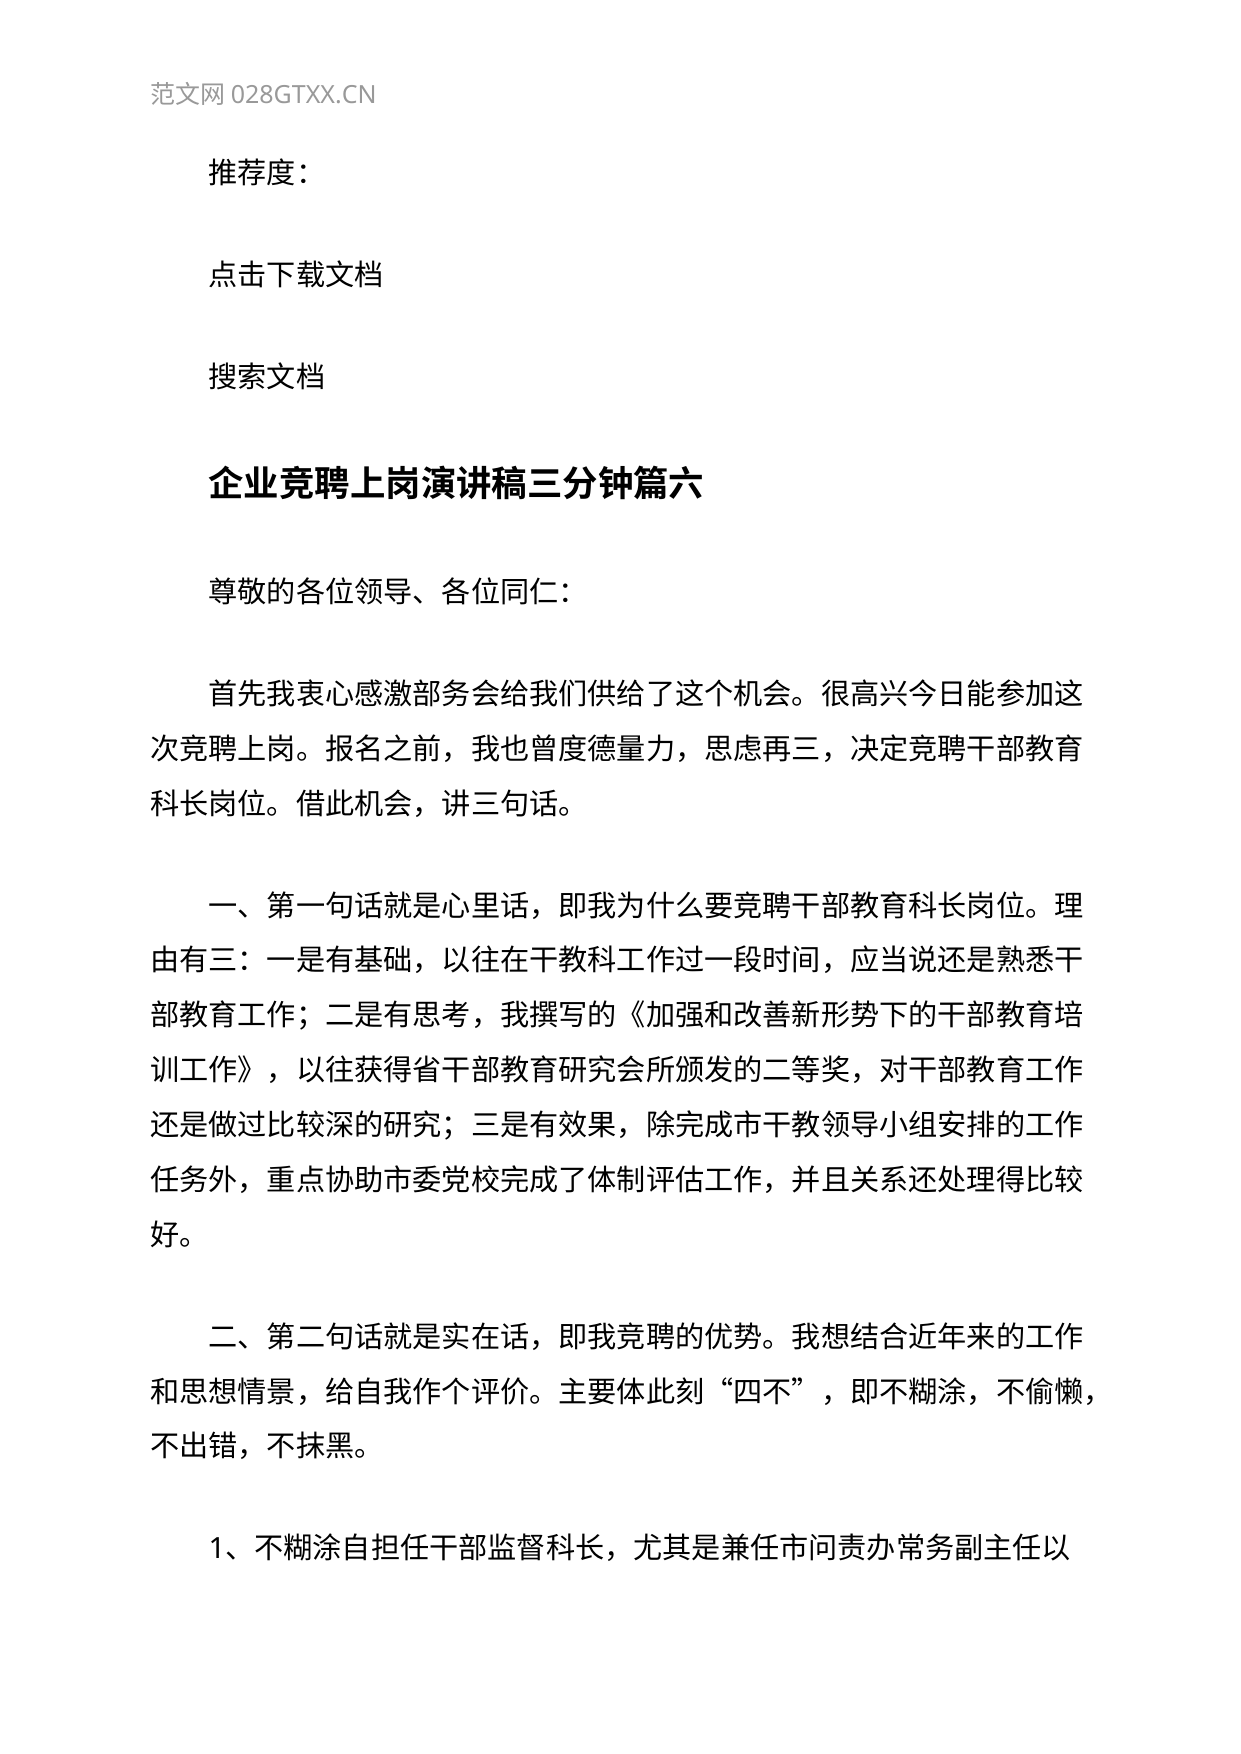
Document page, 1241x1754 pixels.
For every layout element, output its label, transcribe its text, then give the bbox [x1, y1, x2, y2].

text 尊敬的各位领导、各位同仁： [150, 569, 1090, 611]
text 点击下载文档 [150, 252, 1090, 294]
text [150, 1525, 1090, 1567]
text 企业竞聘上岗演讲稿三分钟篇六 [150, 455, 1090, 507]
text 一、第一句话就是心里话，即我为什么要竞聘干部教育科长岗位。理由有三：一是有基础，以往在干教科工作过一段时间，应当说还是熟悉干部教育工作；二是有思考，我撰写的《加强和改善新形势下的干部教育培训工作》，以往获得省干部教育研究会所颁发的二等奖，对干部教育工作还是做过比较深的研究；三是有效果，除完成市干教领导小组安排的工作任务外，重点协助市委党校完成了体制评估工作，并且关系还处理得比较好。 [150, 882, 1090, 1254]
text 推荐度： [150, 150, 1090, 192]
text 搜索文档 [150, 353, 1090, 396]
text 首先我衷心感激部务会给我们供给了这个机会。很高兴今日能参加这次竞聘上岗。报名之前，我也曾度德量力，思虑再三，决定竞聘干部教育科长岗位。借此机会，讲三句话。 [150, 671, 1090, 823]
text 二、第二句话就是实在话，即我竞聘的优势。我想结合近年来的工作和思想情景，给自我作个评价。主要体此刻“四不”，即不糊涂，不偷懒，不出错，不抹黑。 [150, 1313, 1090, 1465]
